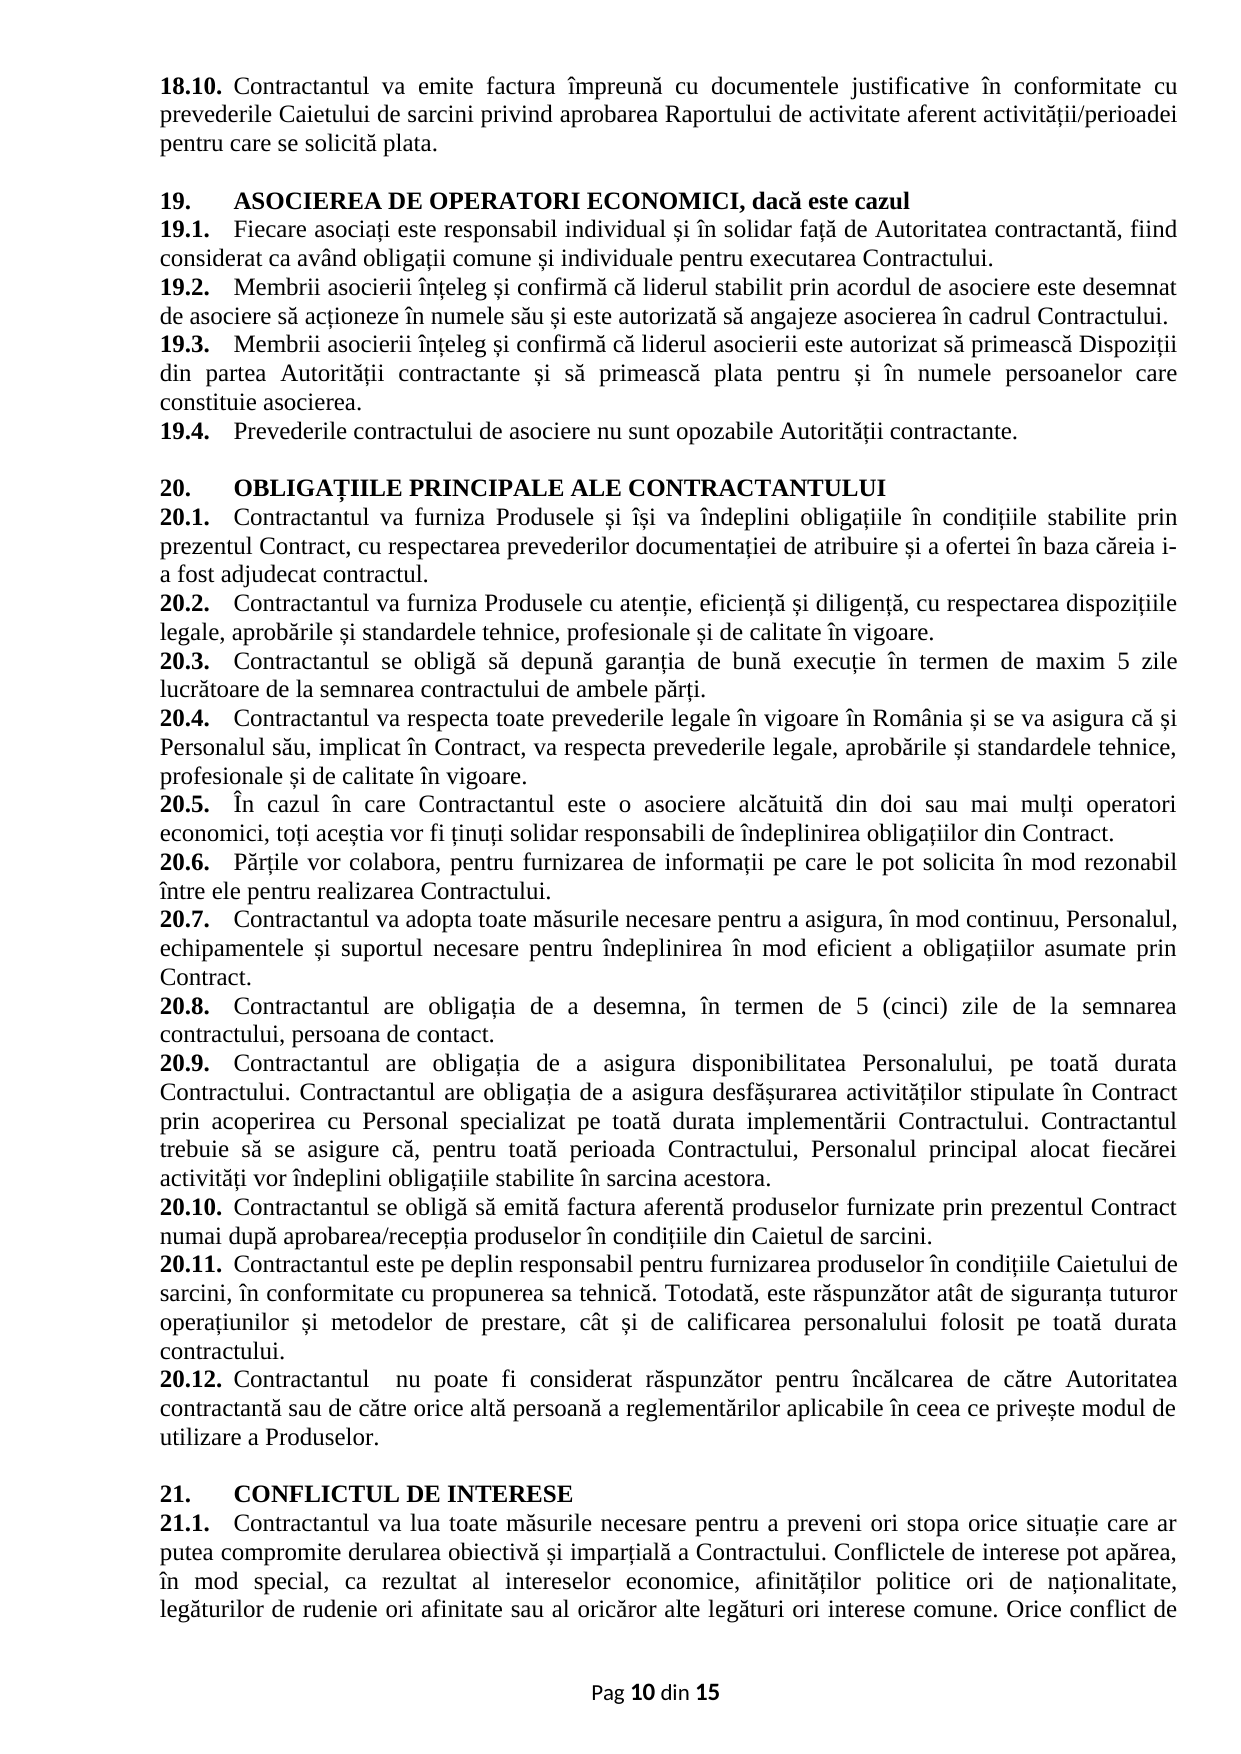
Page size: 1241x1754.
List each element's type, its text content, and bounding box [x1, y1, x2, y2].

list Contractantul este pe deplin responsabil pentru furnizarea produselor în condițiile Caietului de sarcini, în conformitate cu propunerea sa tehnică. Totodată, este răspunzător atât de siguranța tuturor operațiunilor și metodelor de prestare, cât și de calificarea personalului folosit pe toată durata contractului. [159, 1249, 1178, 1364]
list Părțile vor colabora, pentru furnizarea de informații pe care le pot solicita în mod rezonabil între ele pentru realizarea Contractului. [159, 847, 1178, 904]
list Contractantul va furniza Produsele și își va îndeplini obligațiile în condițiile stabilite prin prezentul Contract, cu respectarea prevederilor documentației de atribuire și a ofertei în baza căreia i-a fost adjudecat contractul. [159, 502, 1178, 588]
list Membrii asocierii înțeleg și confirmă că liderul stabilit prin acordul de asociere este desemnat de asociere să acționeze în numele său și este autorizată să angajeze asocierea în cadrul Contractului. [159, 272, 1178, 329]
list Contractantul se obligă să emită factura aferentă produselor furnizate prin prezentul Contract numai după aprobarea/recepția produselor în condițiile din Caietul de sarcini. [159, 1192, 1178, 1249]
list ASOCIEREA DE OPERATORI ECONOMICI, dacă este cazul [159, 186, 1178, 214]
list Fiecare asociați este responsabil individual și în solidar față de Autoritatea contractantă, fiind considerat ca având obligații comune și individuale pentru executarea Contractului. [159, 214, 1178, 272]
list În cazul în care Contractantul este o asociere alcătuită din doi sau mai mulți operatori economici, toți aceștia vor fi ținuți solidar responsabili de îndeplinirea obligațiilor din Contract. [159, 789, 1178, 847]
list Contractantul va respecta toate prevederile legale în vigoare în România și se va asigura că și Personalul său, implicat în Contract, va respecta prevederile legale, aprobările și standardele tehnice, profesionale și de calitate în vigoare. [159, 703, 1178, 789]
list Contractantul va emite factura împreună cu documentele justificative în conformitate cu prevederile Caietului de sarcini privind aprobarea Raportului de activitate aferent activității/perioadei pentru care se solicită plata. [159, 71, 1178, 157]
list Prevederile contractului de asociere nu sunt opozabile Autorității contractante. [159, 416, 1178, 444]
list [159, 1508, 1178, 1623]
list Membrii asocierii înțeleg și confirmă că liderul asocierii este autorizat să primească Dispoziții din partea Autorității contractante și să primească plata pentru și în numele persoanelor care constituie asocierea. [159, 329, 1178, 416]
list Contractantul are obligația de a asigura disponibilitatea Personalului, pe toată durata Contractului. Contractantul are obligația de a asigura desfășurarea activităților stipulate în Contract prin acoperirea cu Personal specializat pe toată durata implementării Contractului. Contractantul trebuie să se asigure că, pentru toată perioada Contractului, Personalul principal alocat fiecărei activități vor îndeplini obligațiile stabilite în sarcina acestora. [159, 1048, 1178, 1192]
list CONFLICTUL DE INTERESE [159, 1479, 1178, 1508]
list Contractantul va furniza Produsele cu atenție, eficiență și diligență, cu respectarea dispozițiile legale, aprobările și standardele tehnice, profesionale și de calitate în vigoare. [159, 588, 1178, 646]
list Contractantul nu poate fi considerat răspunzător pentru încălcarea de către Autoritatea contractantă sau de către orice altă persoană a reglementărilor aplicabile în ceea ce privește modul de utilizare a Produselor. [159, 1364, 1178, 1451]
list Contractantul are obligația de a desemna, în termen de 5 (cinci) zile de la semnarea contractului, persoana de contact. [159, 991, 1178, 1048]
list Contractantul se obligă să depună garanția de bună execuție în termen de maxim 5 zile lucrătoare de la semnarea contractului de ambele părți. [159, 646, 1178, 703]
list OBLIGAȚIILE PRINCIPALE ALE CONTRACTANTULUI [159, 473, 1178, 502]
list Contractantul va adopta toate măsurile necesare pentru a asigura, în mod continuu, Personalul, echipamentele și suportul necesare pentru îndeplinirea în mod eficient a obligațiilor asumate prin Contract. [159, 904, 1178, 991]
